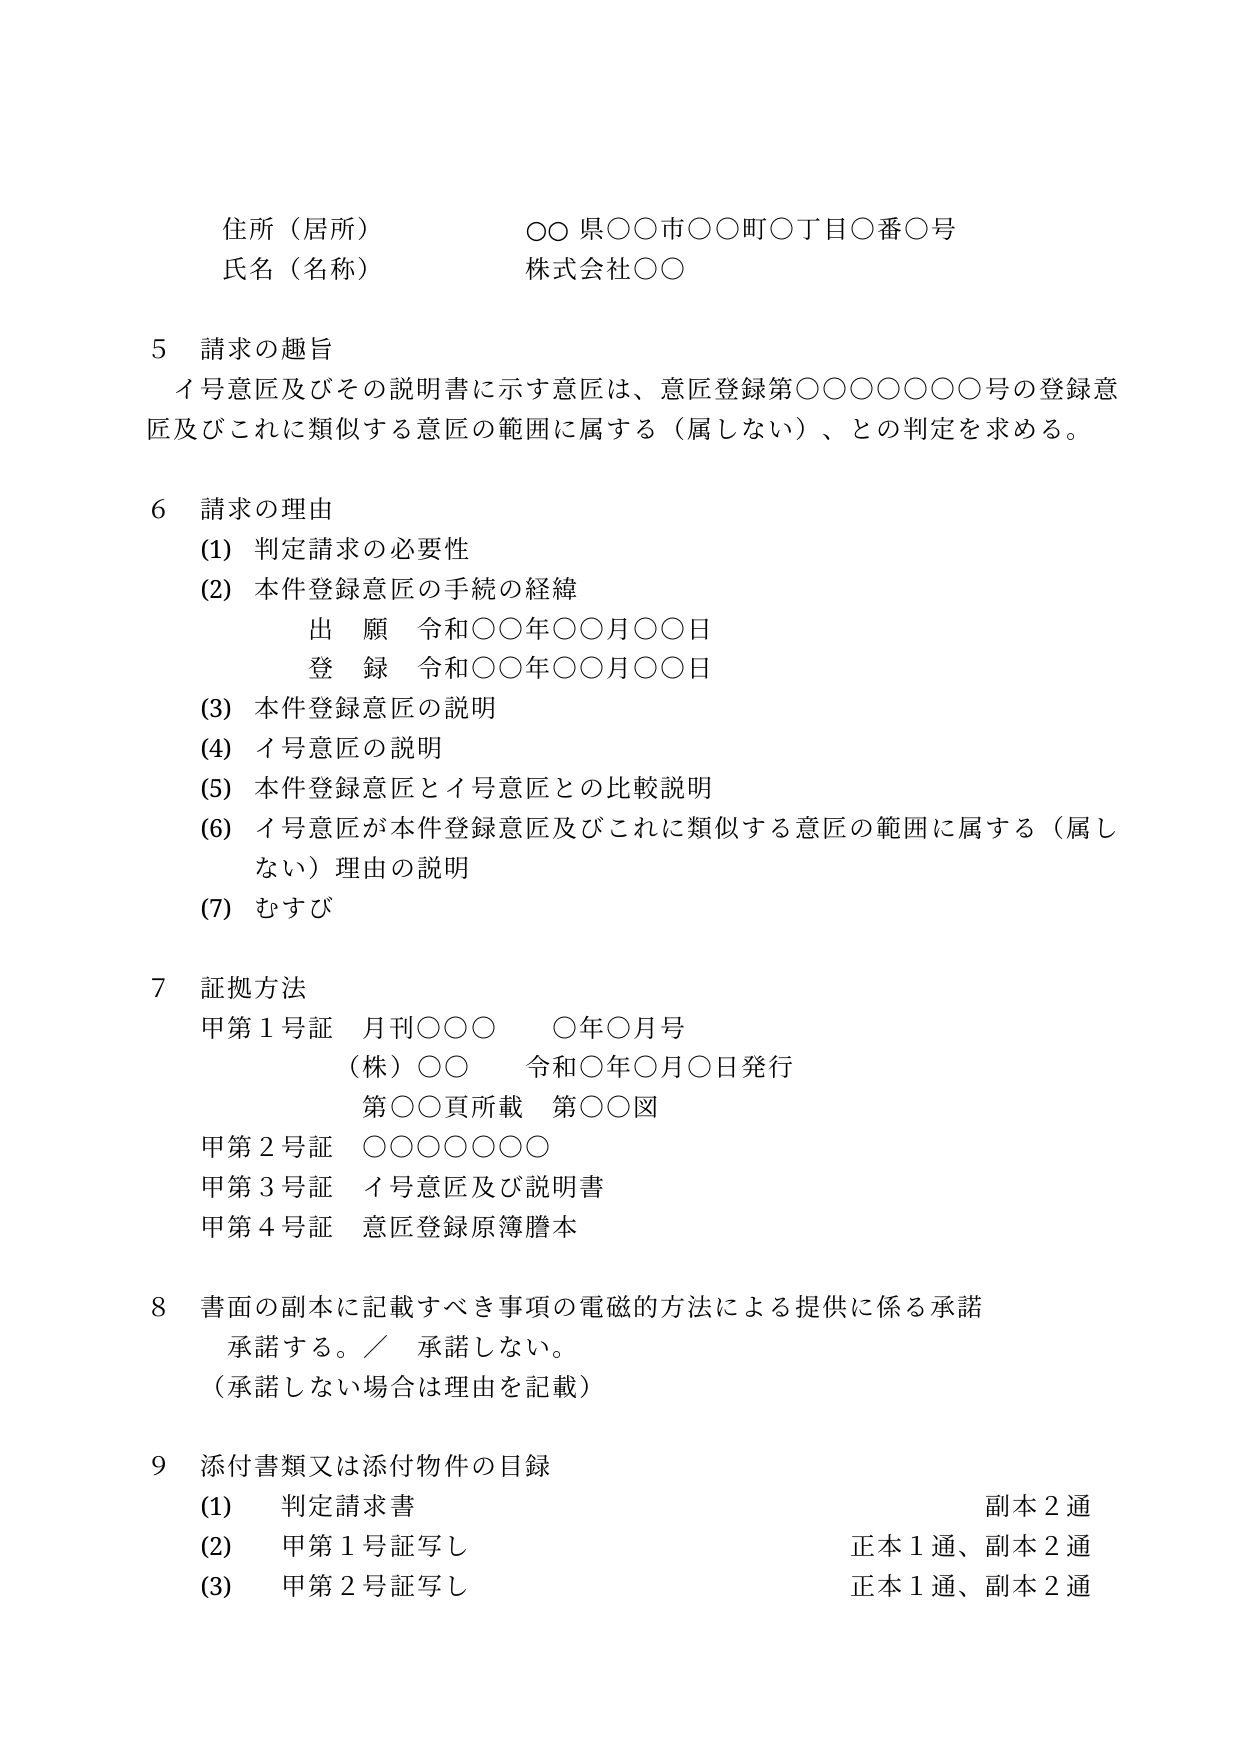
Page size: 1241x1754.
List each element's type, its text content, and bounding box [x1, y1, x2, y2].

text 登 録 令和○○年○○月○○日 [119, 647, 1121, 687]
text 出 願 令和○○年○○月○○日 [119, 607, 1121, 647]
text （承諾しない場合は理由を記載） [120, 1365, 1121, 1405]
text ８ 書面の副本に記載すべき事項の電磁的方法による提供に係る承諾 [119, 1286, 1121, 1325]
text 甲第２号証 ○○○○○○○ [119, 1126, 1121, 1166]
text ６ 請求の理由 [119, 488, 1121, 527]
text 承諾する。／ 承諾しない。 [120, 1325, 1121, 1365]
text (4) イ号意匠の説明 [196, 727, 1121, 767]
text (2) 本件登録意匠の手続の経緯 [196, 567, 1121, 607]
text (7) むすび [196, 887, 1121, 926]
text 第○○頁所載 第○○図 [119, 1086, 1121, 1126]
text 甲第４号証 意匠登録原簿謄本 [119, 1206, 1121, 1246]
text イ号意匠及びその説明書に示す意匠は、意匠登録第○○○○○○○号の登録意匠及びこれに類似する意匠の範囲に属する（属しない）、との判定を求める。 [146, 368, 1121, 448]
text ５ 請求の趣旨 [119, 328, 1121, 368]
text ７ 証拠方法 [119, 966, 1121, 1006]
text ９ 添付書類又は添付物件の目録 [119, 1445, 1121, 1485]
text 甲第３号証 イ号意匠及び説明書 [119, 1166, 1121, 1206]
text (5) 本件登録意匠とイ号意匠との比較説明 [196, 767, 1121, 807]
text (3) 本件登録意匠の説明 [196, 687, 1121, 727]
text 甲第１号証 月刊○○○ ○年○月号 [119, 1006, 1121, 1046]
text (6) イ号意匠が本件登録意匠及びこれに類似する意匠の範囲に属する（属しない）理由の説明 [196, 807, 1121, 887]
text (1) 判定請求の必要性 [196, 527, 1121, 567]
text (3) 甲第２号証写し 正本１通、副本２通 [119, 1565, 1121, 1605]
text (1) 判定請求書 副本２通 [119, 1485, 1121, 1525]
text 住所（居所） ○○県○○市○○町○丁目○番○号 [119, 208, 1121, 248]
text 氏名（名称） 株式会社○○ [119, 248, 1121, 288]
text （株）○○ 令和○年○月○日発行 [119, 1046, 1121, 1086]
text (2) 甲第１号証写し 正本１通、副本２通 [119, 1525, 1121, 1565]
